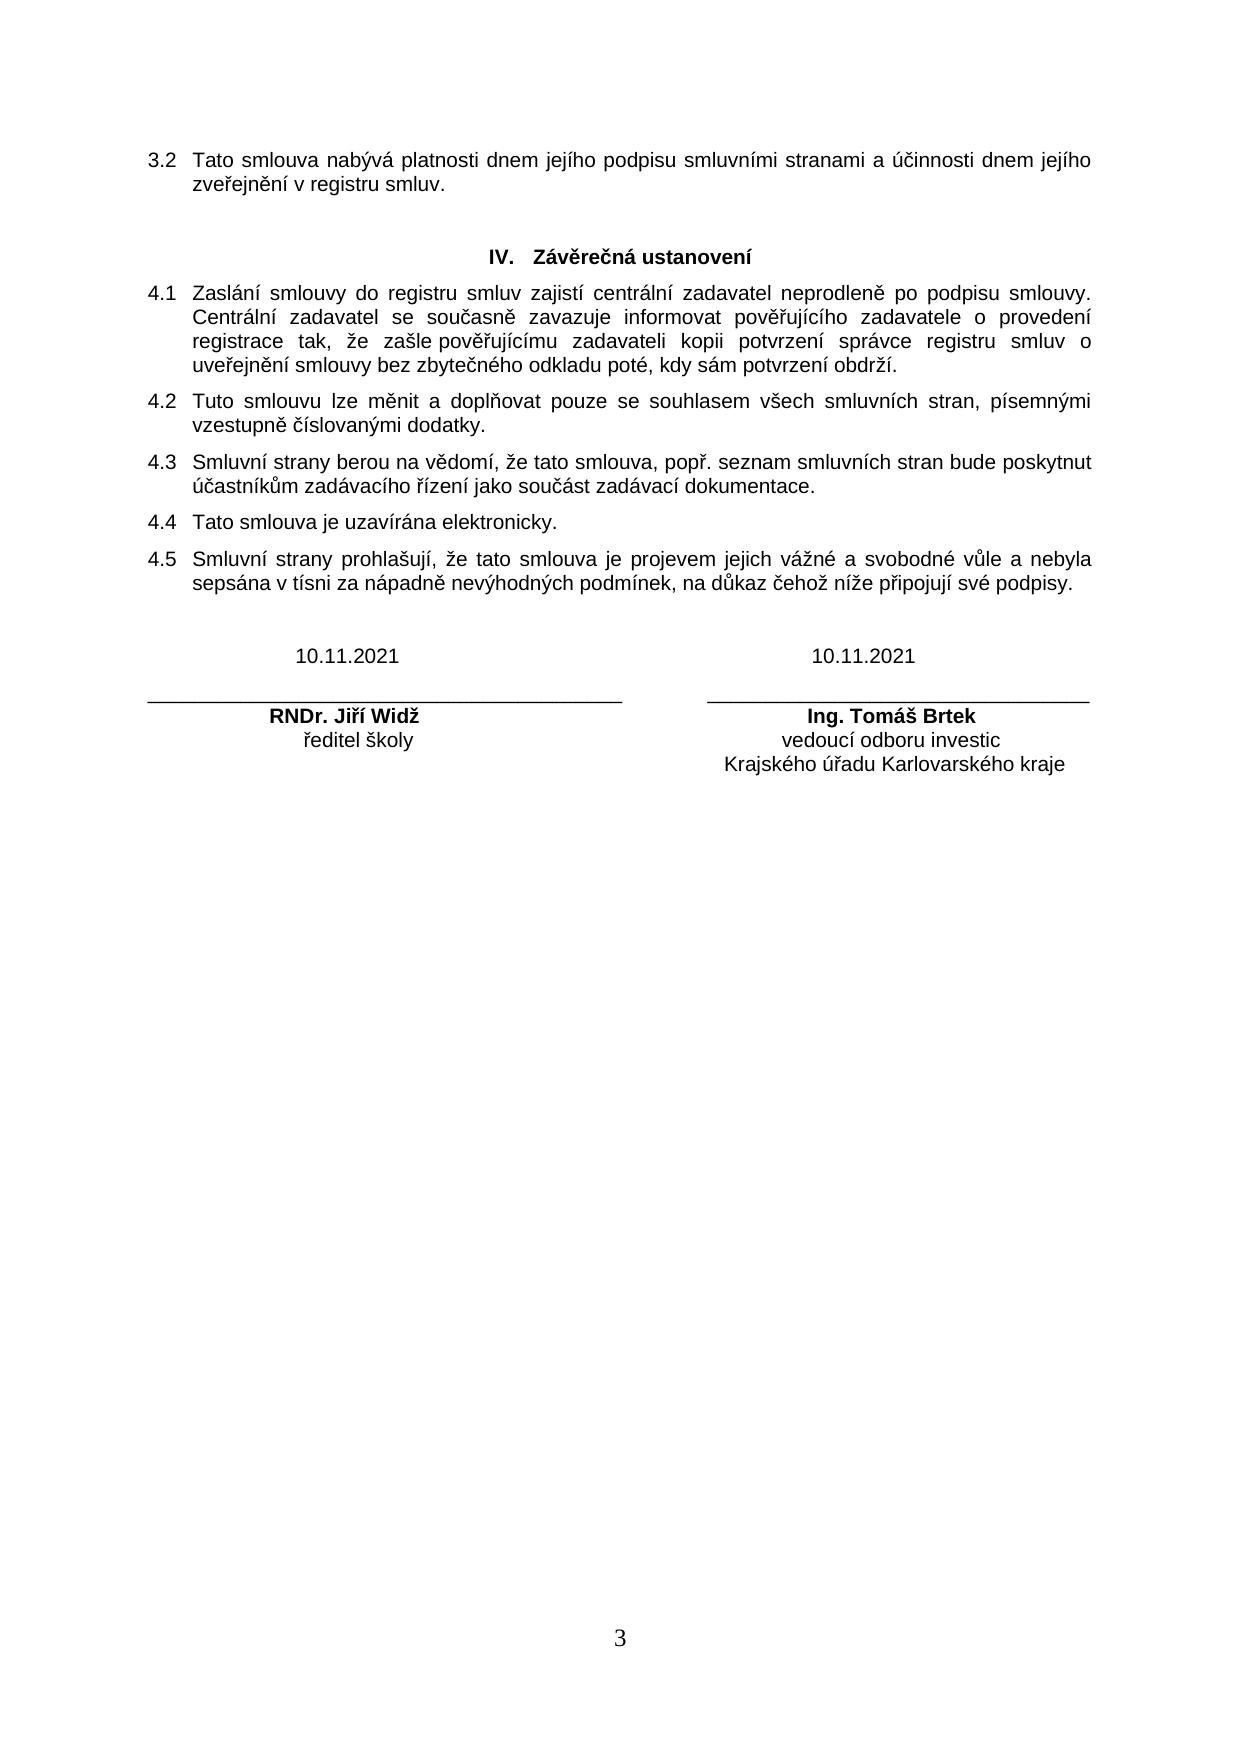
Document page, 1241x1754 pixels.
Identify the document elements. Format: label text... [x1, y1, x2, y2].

text _________________________________________ _________________________________ [148, 680, 1093, 704]
list Smluvní strany prohlašují, že tato smlouva je projevem jejich vážné a svobodné vůle a nebyla sepsána v tísni za nápadně nevýhodných podmínek, na důkaz čehož níže připojují své podpisy. [148, 547, 1093, 594]
list Tuto smlouvu lze měnit a doplňovat pouze se souhlasem všech smluvních stran, písemnými vzestupně číslovanými dodatky. [148, 389, 1093, 437]
list ředitel školy vedoucí odboru investic Krajského úřadu Karlovarského kraje [148, 728, 1093, 776]
list 10.11.2021 10.11.2021 [295, 643, 1093, 667]
list Zaslání smlouvy do registru smluv zajistí centrální zadavatel neprodleně po podpisu smlouvy. Centrální zadavatel se současně zavazuje informovat pověřujícího zadavatele o provedení registrace tak, že zašle pověřujícímu zadavateli kopii potvrzení správce registru smluv o uveřejnění smlouvy bez zbytečného odkladu poté, kdy sám potvrzení obdrží. [148, 281, 1093, 377]
list Tato smlouva je uzavírána elektronicky. [148, 510, 1093, 534]
text RNDr. Jiří Widž Ing. Tomáš Brtek [148, 704, 1093, 728]
list Tato smlouva nabývá platnosti dnem jejího podpisu smluvními stranami a účinnosti dnem jejího zveřejnění v registru smluv. [148, 148, 1093, 196]
list Závěrečná ustanovení [148, 244, 1093, 268]
list Smluvní strany berou na vědomí, že tato smlouva, popř. seznam smluvních stran bude poskytnut účastníkům zadávacího řízení jako součást zadávací dokumentace. [148, 450, 1093, 498]
